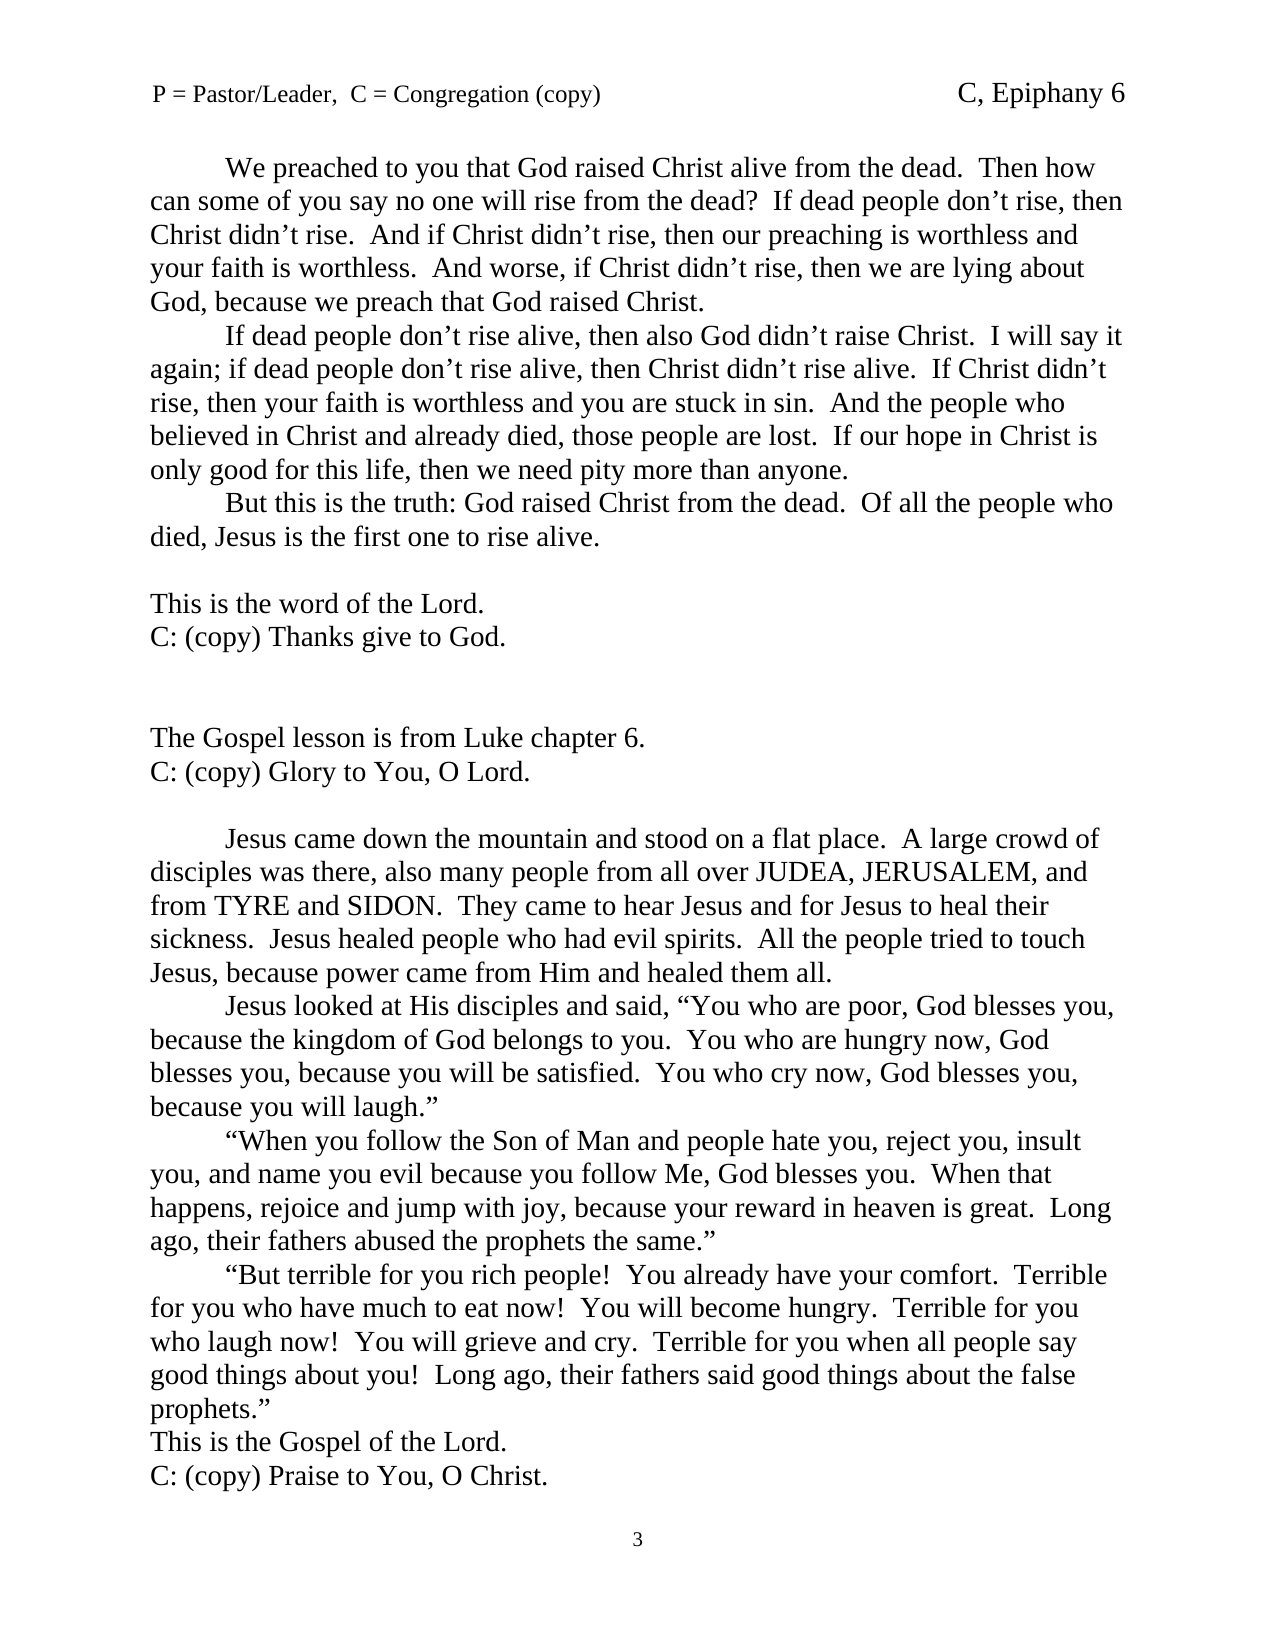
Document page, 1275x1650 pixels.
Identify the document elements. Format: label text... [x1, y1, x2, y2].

text C: (copy) Glory to You, O Lord. [150, 754, 1125, 787]
text If dead people don’t rise alive, then also God didn’t raise Christ. I will say it again; if dead people don’t rise alive, then Christ didn’t rise alive. If Christ didn’t rise, then your faith is worthless and you are stuck in sin. And the people who believed in Christ and already died, those people are lost. If our hope in Christ is only good for this life, then we need pity more than anyone. [150, 318, 1125, 485]
text The Gospel lesson is from Luke chapter 6. [150, 720, 1125, 754]
text This is the word of the Lord. [150, 586, 1125, 619]
text “But terrible for you rich people! You already have your comfort. Terrible for you who have much to eat now! You will become hungry. Terrible for you who laugh now! You will grieve and cry. Terrible for you when all people say good things about you! Long ago, their fathers said good things about the false prophets.” [150, 1257, 1125, 1424]
text We preached to you that God raised Christ alive from the dead. Then how can some of you say no one will rise from the dead? If dead people don’t rise, then Christ didn’t rise. And if Christ didn’t rise, then our preaching is worthless and your faith is worthless. And worse, if Christ didn’t rise, then we are lying about God, because we preach that God raised Christ. [150, 150, 1125, 318]
text “When you follow the Son of Man and people hate you, reject you, insult you, and name you evil because you follow Me, God blesses you. When that happens, rejoice and jump with joy, because your reward in heaven is great. Long ago, their fathers abused the prophets the same.” [150, 1123, 1125, 1257]
text C: (copy) Praise to You, O Christ. [150, 1458, 1125, 1492]
text This is the Gospel of the Lord. [150, 1424, 1125, 1458]
text C: (copy) Thanks give to God. [150, 619, 1125, 653]
text Jesus came down the mountain and stood on a flat place. A large crowd of disciples was there, also many people from all over JUDEA, JERUSALEM, and from TYRE and SIDON. They came to hear Jesus and for Jesus to heal their sickness. Jesus healed people who had evil spirits. All the people tried to touch Jesus, because power came from Him and healed them all. [150, 821, 1125, 988]
text But this is the truth: God raised Christ from the dead. Of all the people who died, Jesus is the first one to rise alive. [150, 485, 1125, 552]
text Jesus looked at His disciples and said, “You who are poor, God blesses you, because the kingdom of God belongs to you. You who are hungry now, God blesses you, because you will be satisfied. You who cry now, God blesses you, because you will laugh.” [150, 988, 1125, 1123]
